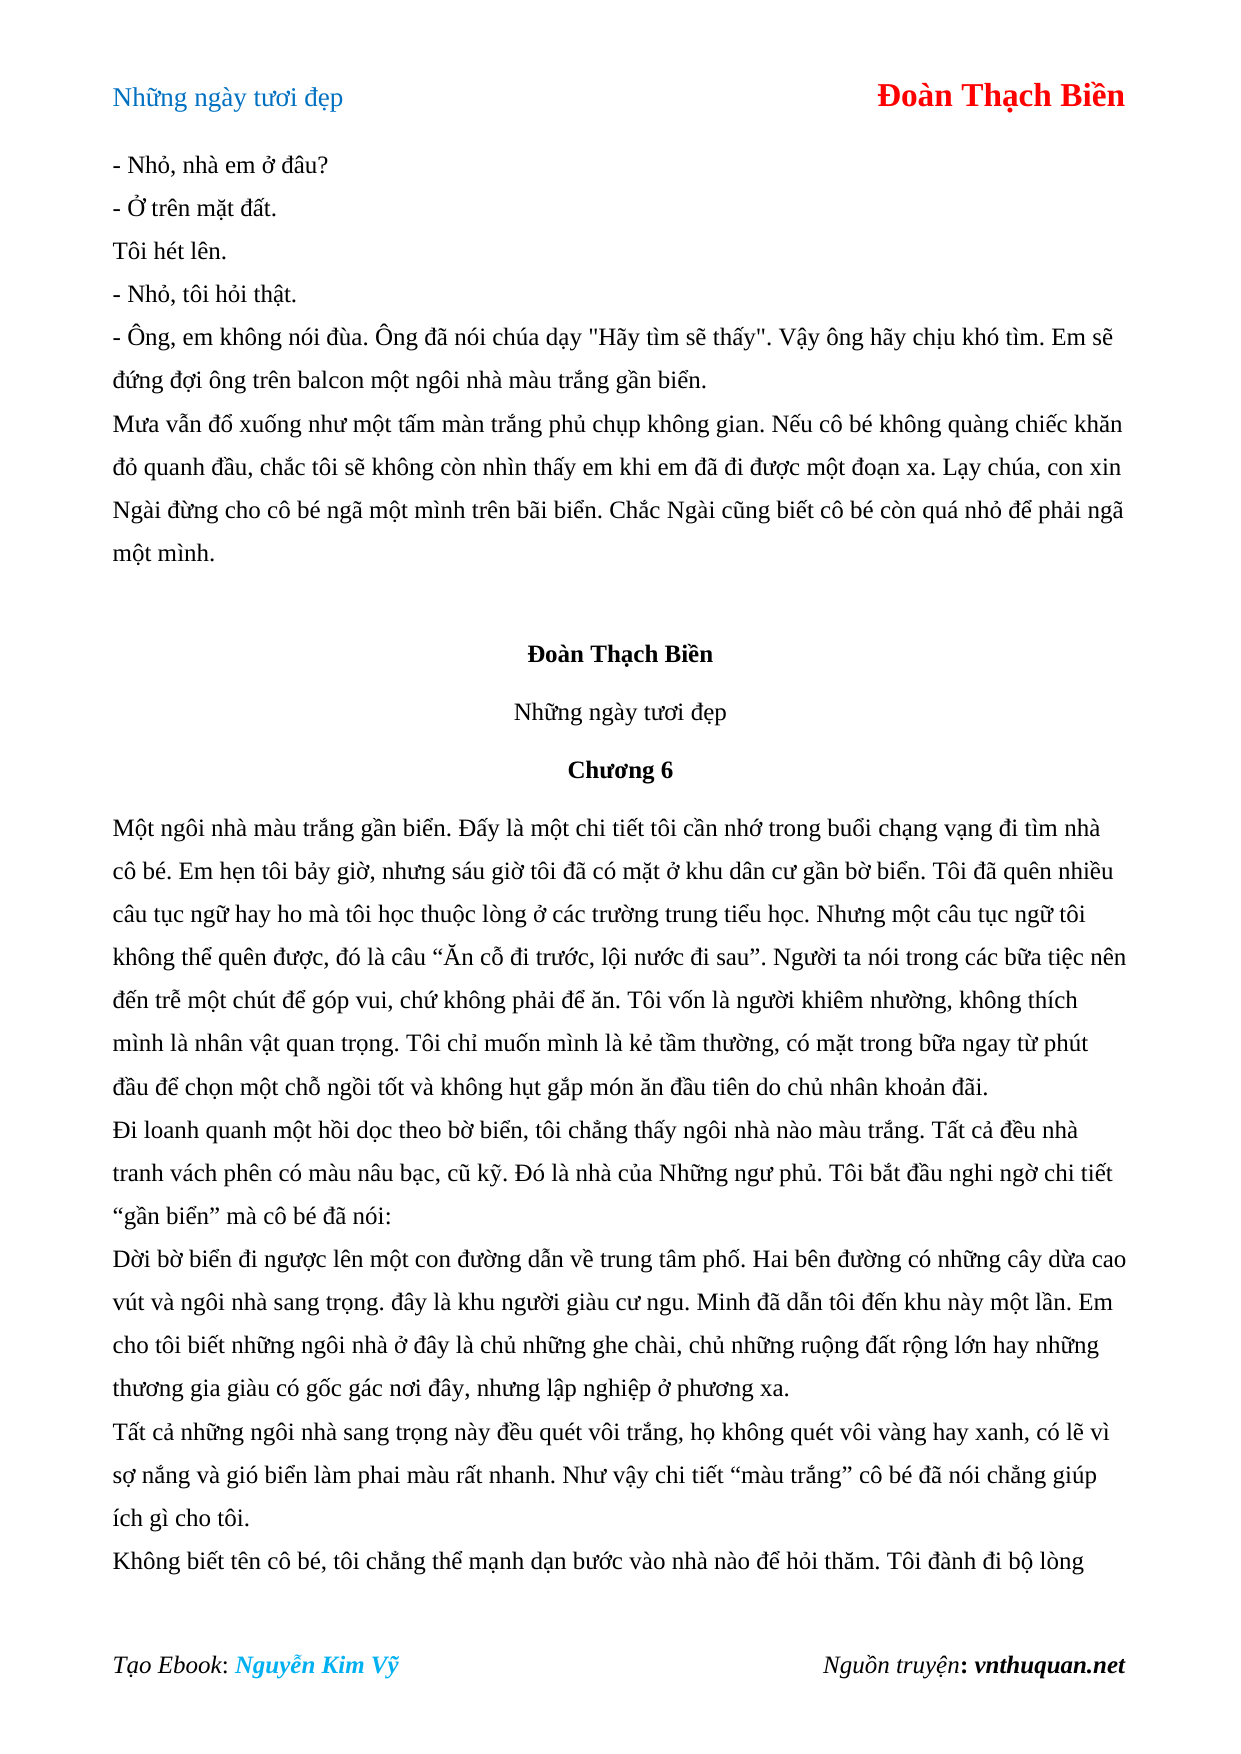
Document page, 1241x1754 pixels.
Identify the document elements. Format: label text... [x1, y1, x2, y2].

text Đoàn Thạch Biền [112, 639, 1128, 668]
text Những ngày tươi đẹp [112, 697, 1128, 726]
text Chương 6 [112, 755, 1128, 784]
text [112, 813, 1128, 1575]
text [112, 150, 1128, 567]
